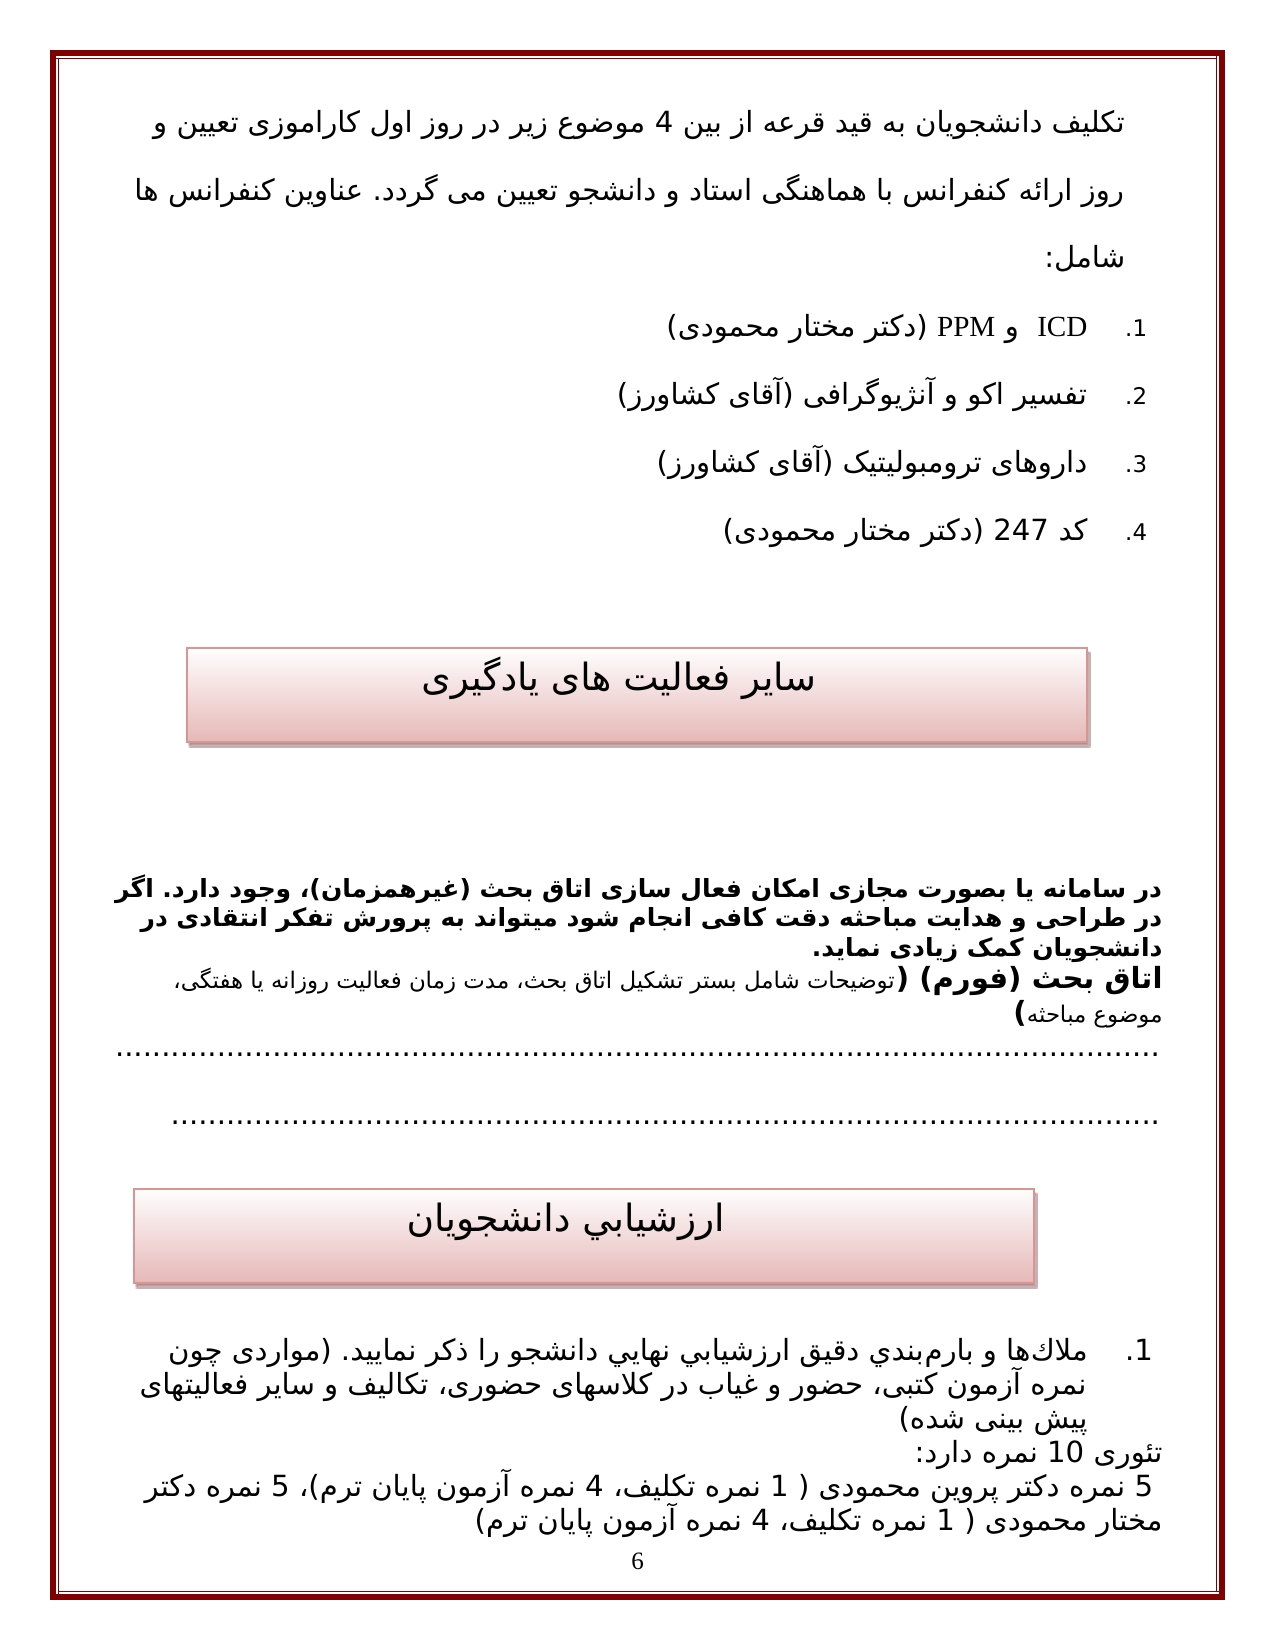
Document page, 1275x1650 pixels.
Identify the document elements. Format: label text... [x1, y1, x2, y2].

list ICD و PPM (دکتر مختار محمودی) [112, 309, 1125, 343]
list ملاك‌ها و بارم‌بندي دقيق ارزشيابي نهايي دانشجو را ذكر نماييد. (مواردی چون نمره آزمون کتبی، حضور و غیاب در کلاسهای حضوری، تكاليف و سایر فعالیتهای پیش بینی شده) [112, 1333, 1125, 1435]
text ............................................................................................................................................................................................................................ [112, 1030, 1162, 1132]
list تفسیر اکو و آنژیوگرافی (آقای کشاورز) [112, 377, 1125, 411]
text تئوری 10 نمره دارد: [112, 1435, 1162, 1469]
text اتاق بحث (فورم) (توضیحات شامل بستر تشکیل اتاق بحث، مدت زمان فعالیت روزانه یا هفتگی، موضوع مباحثه) [112, 962, 1162, 1030]
list کد 247 (دکتر مختار محمودی) [112, 513, 1125, 547]
text 5 نمره دکتر پروین محمودی ( 1 نمره تکلیف، 4 نمره آزمون پایان ترم)، 5 نمره دکتر مختار محمودی ( 1 نمره تکلیف، 4 نمره آزمون پایان ترم) [112, 1469, 1162, 1537]
list داروهای ترومبولیتیک (آقای کشاورز) [112, 445, 1125, 479]
list تکلیف دانشجویان به قید قرعه از بین 4 موضوع زیر در روز اول کاراموزی تعیین و روز ارائه کنفرانس با هماهنگی استاد و دانشجو تعیین می گردد. عناوین کنفرانس ها شامل: [112, 105, 1125, 275]
text در سامانه یا بصورت مجازی امکان فعال سازی اتاق بحث (غیرهمزمان)، وجود دارد. اگر در طراحی و هدایت مباحثه دقت کافی انجام شود میتواند به پرورش تفکر انتقادی در دانشجویان کمک زیادی نماید. [112, 874, 1162, 962]
